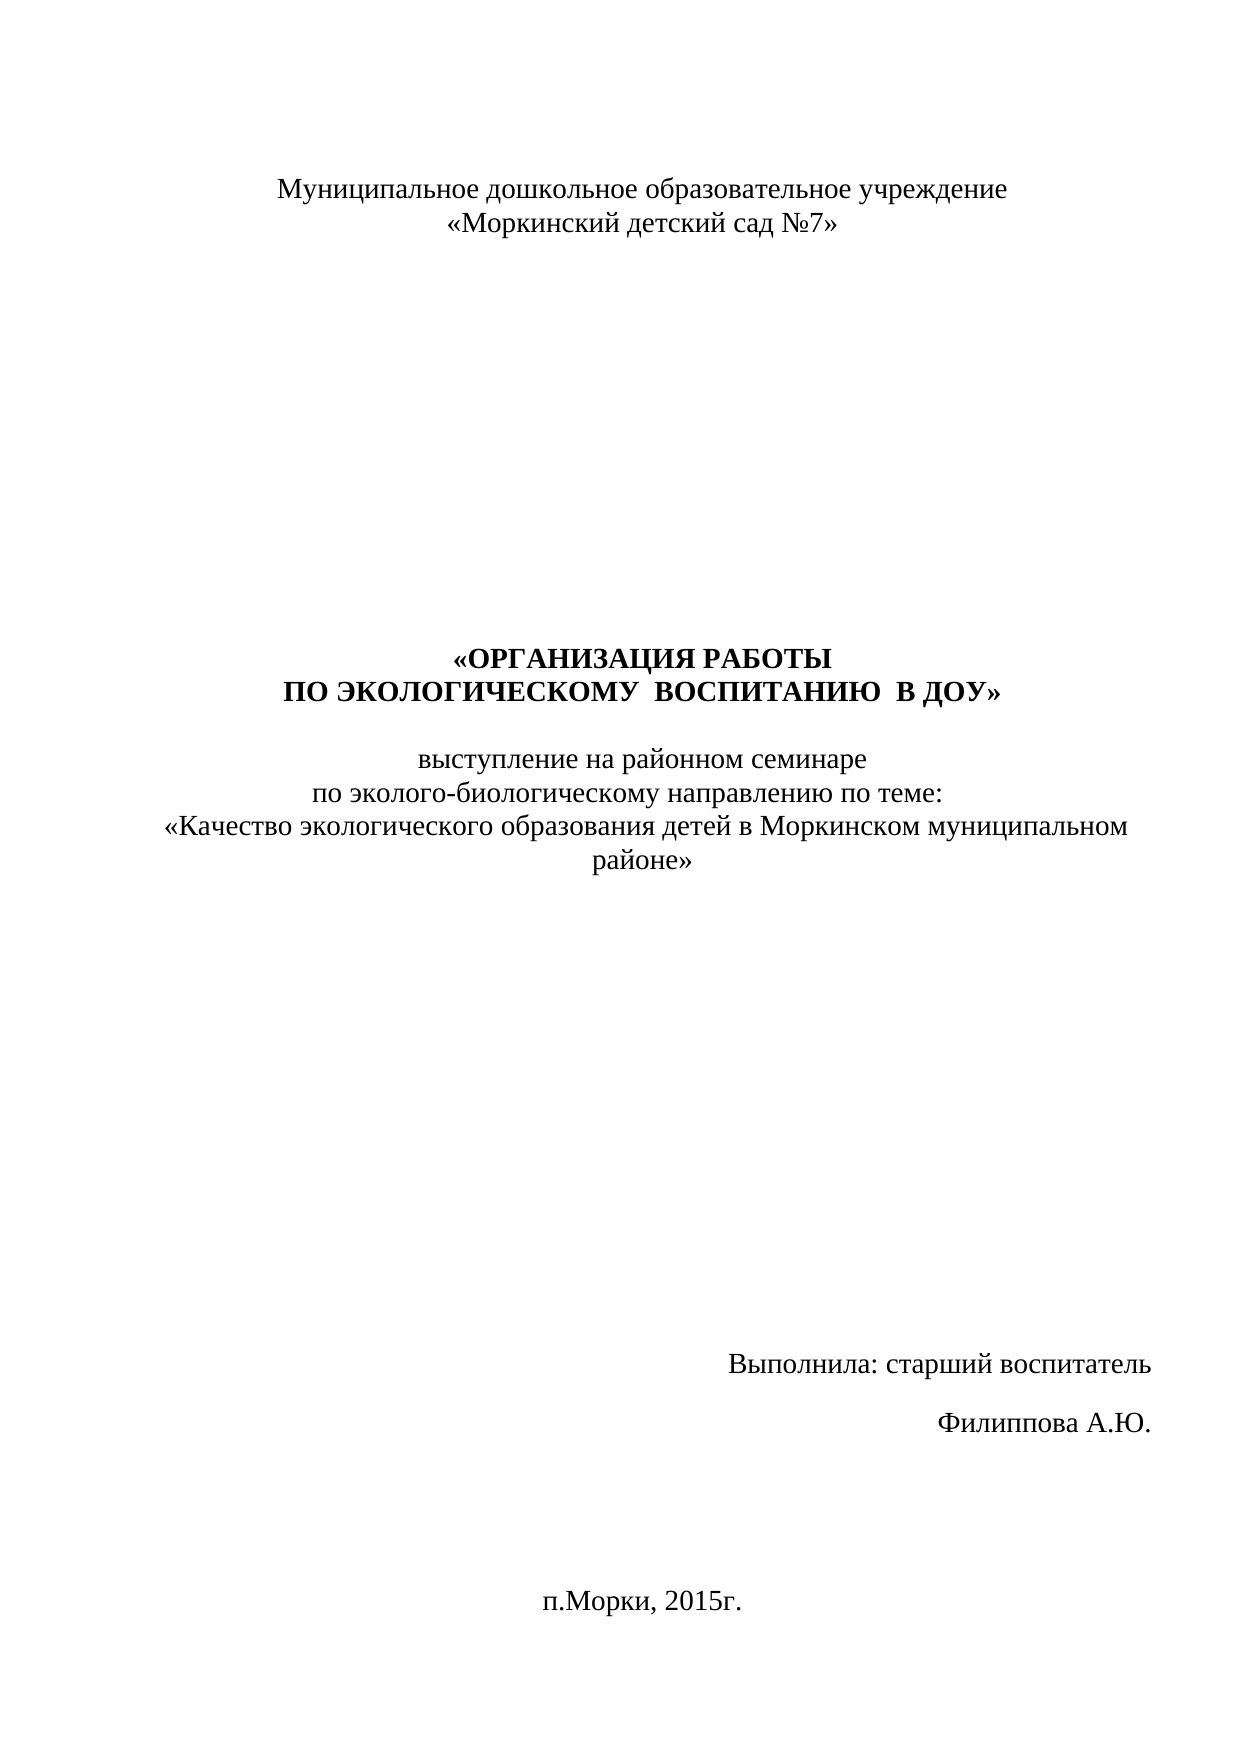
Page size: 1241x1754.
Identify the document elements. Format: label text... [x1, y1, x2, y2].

text «Качество экологического образования детей в Моркинском муниципальном районе» [133, 808, 1152, 876]
text по эколого-биологическому направлению по теме: [103, 775, 1152, 808]
text Выполнила: старший воспитатель [133, 1346, 1152, 1379]
text Муниципальное дошкольное образовательное учреждение [133, 171, 1152, 205]
text Филиппова А.Ю. [133, 1405, 1152, 1439]
text выступление на районном семинаре [133, 741, 1152, 775]
text «ОРГАНИЗАЦИЯ РАБОТЫ [133, 641, 1152, 674]
text п.Морки, 2015г. [133, 1583, 1152, 1617]
text «Моркинский детский сад №7» [133, 205, 1152, 238]
text ПО ЭКОЛОГИЧЕСКОМУ ВОСПИТАНИЮ В ДОУ» [133, 674, 1152, 708]
